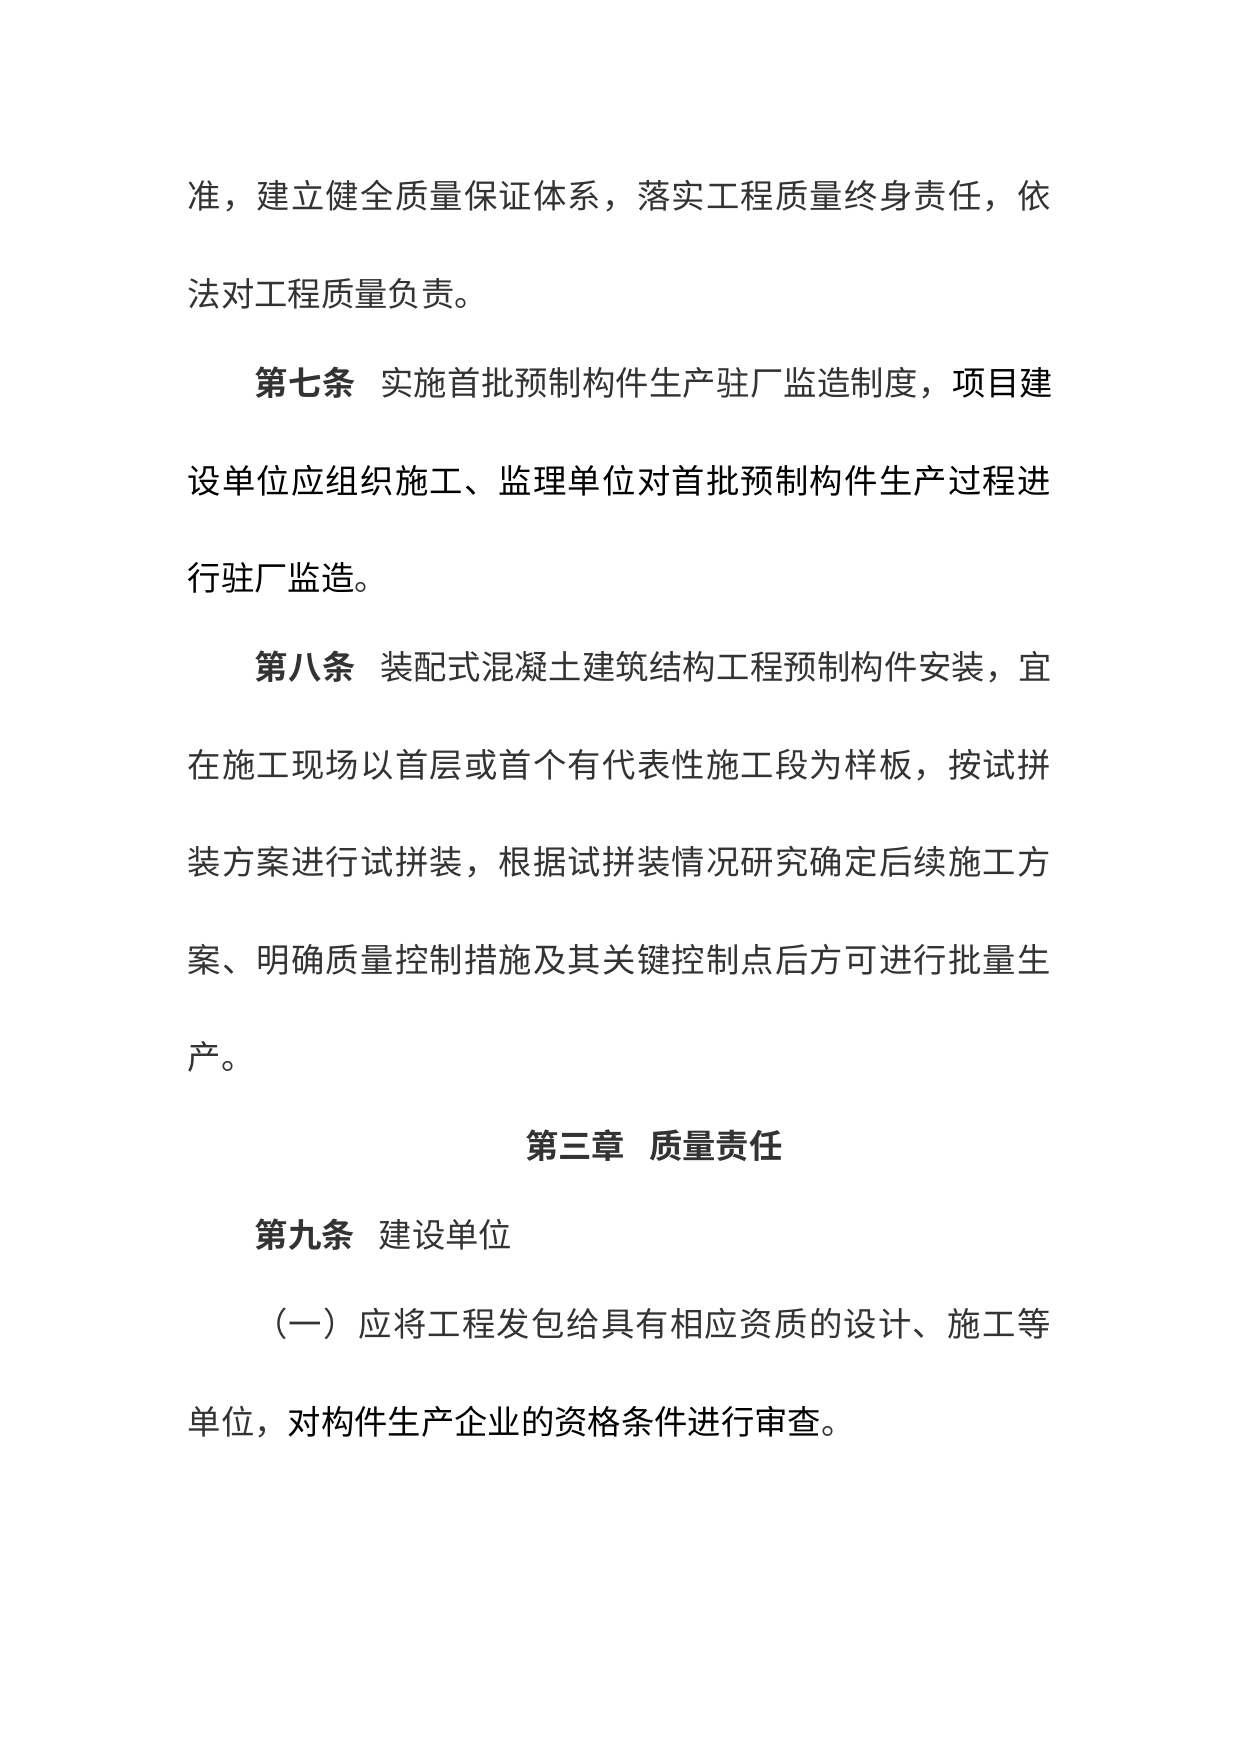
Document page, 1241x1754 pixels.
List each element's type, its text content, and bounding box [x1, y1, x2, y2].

text 第九条 建设单位 [187, 1201, 1053, 1266]
text 第三章 质量责任 [187, 1112, 1053, 1177]
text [187, 162, 1053, 324]
text （一）应将工程发包给具有相应资质的设计、施工等单位，对构件生产企业的资格条件进行审查。 [187, 1290, 1053, 1452]
text 第七条 实施首批预制构件生产驻厂监造制度，项目建设单位应组织施工、监理单位对首批预制构件生产过程进行驻厂监造。 [187, 348, 1053, 608]
text 第八条 装配式混凝土建筑结构工程预制构件安装，宜在施工现场以首层或首个有代表性施工段为样板，按试拼装方案进行试拼装，根据试拼装情况研究确定后续施工方案、明确质量控制措施及其关键控制点后方可进行批量生产。 [187, 633, 1053, 1088]
